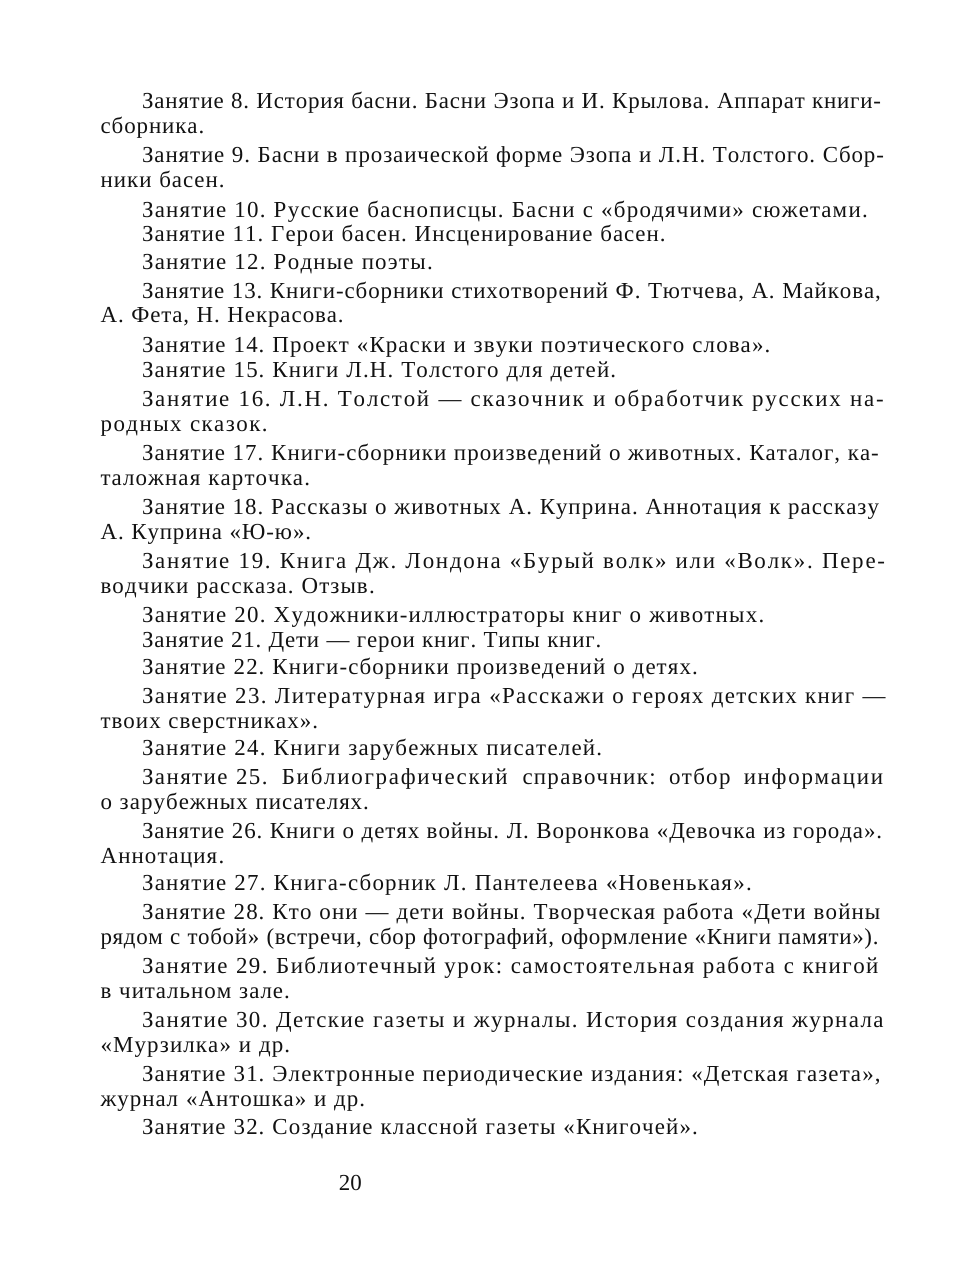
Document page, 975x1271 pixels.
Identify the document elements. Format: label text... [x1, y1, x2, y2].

text Занятие 12. Родные поэты. [100, 251, 911, 274]
text Занятие 8. История басни. Басни Эзопа и И. Крылова. Аппарат книги- сборника. [100, 89, 911, 139]
text Занятие 25. Библиографический справочник: отбор информации о зарубежных писателях. [100, 764, 911, 814]
text Занятие 13. Книги-сборники стихотворений Ф. Тютчева, А. Майкова, А. Фета, Н. Некрасова. [100, 278, 911, 328]
text Занятие 23. Литературная игра «Расскажи о героях детских книг — твоих сверстниках». [100, 683, 911, 733]
text Занятие 31. Электронные периодические издания: «Детская газета», журнал «Антошка» и др. [100, 1062, 911, 1112]
text Занятие 16. Л.Н. Толстой — сказочник и обработчик русских на- родных сказок. [100, 386, 911, 436]
text Занятие 24. Книги зарубежных писателей. [100, 738, 911, 760]
text Занятие 28. Кто они — дети войны. Творческая работа «Дети войны рядом с тобой» (встречи, сбор фотографий, оформление «Книги памяти»). [100, 900, 911, 949]
text Занятие 20. Художники-иллюстраторы книг о животных. Занятие 21. Дети — герои книг. Типы книг. [100, 602, 911, 652]
text Занятие 14. Проект «Краски и звуки поэтического слова». Занятие 15. Книги Л.Н. Толстого для детей. [100, 332, 911, 382]
text Занятие 30. Детские газеты и журналы. История создания журнала «Мурзилка» и др. [100, 1008, 911, 1058]
text Занятие 9. Басни в прозаической форме Эзопа и Л.Н. Толстого. Сбор- ники басен. [100, 143, 911, 193]
text Занятие 26. Книги о детях войны. Л. Воронкова «Девочка из города». Аннотация. [100, 819, 911, 868]
text Занятие 27. Книга-сборник Л. Пантелеева «Новенькая». [100, 873, 911, 895]
text Занятие 10. Русские баснописцы. Басни с «бродячими» сюжетами. Занятие 11. Герои басен. Инсценирование басен. [100, 197, 911, 247]
text Занятие 17. Книги-сборники произведений о животных. Каталог, ка- таложная карточка. [100, 440, 911, 490]
text Занятие 32. Создание классной газеты «Книгочей». [100, 1116, 911, 1139]
text Занятие 18. Рассказы о животных А. Куприна. Аннотация к рассказу А. Куприна «Ю-ю». [100, 494, 911, 544]
text Занятие 22. Книги-сборники произведений о детях. [100, 657, 911, 679]
text Занятие 19. Книга Дж. Лондона «Бурый волк» или «Волк». Пере- водчики рассказа. Отзыв. [100, 548, 911, 598]
text Занятие 29. Библиотечный урок: самостоятельная работа с книгой в читальном зале. [100, 954, 911, 1003]
